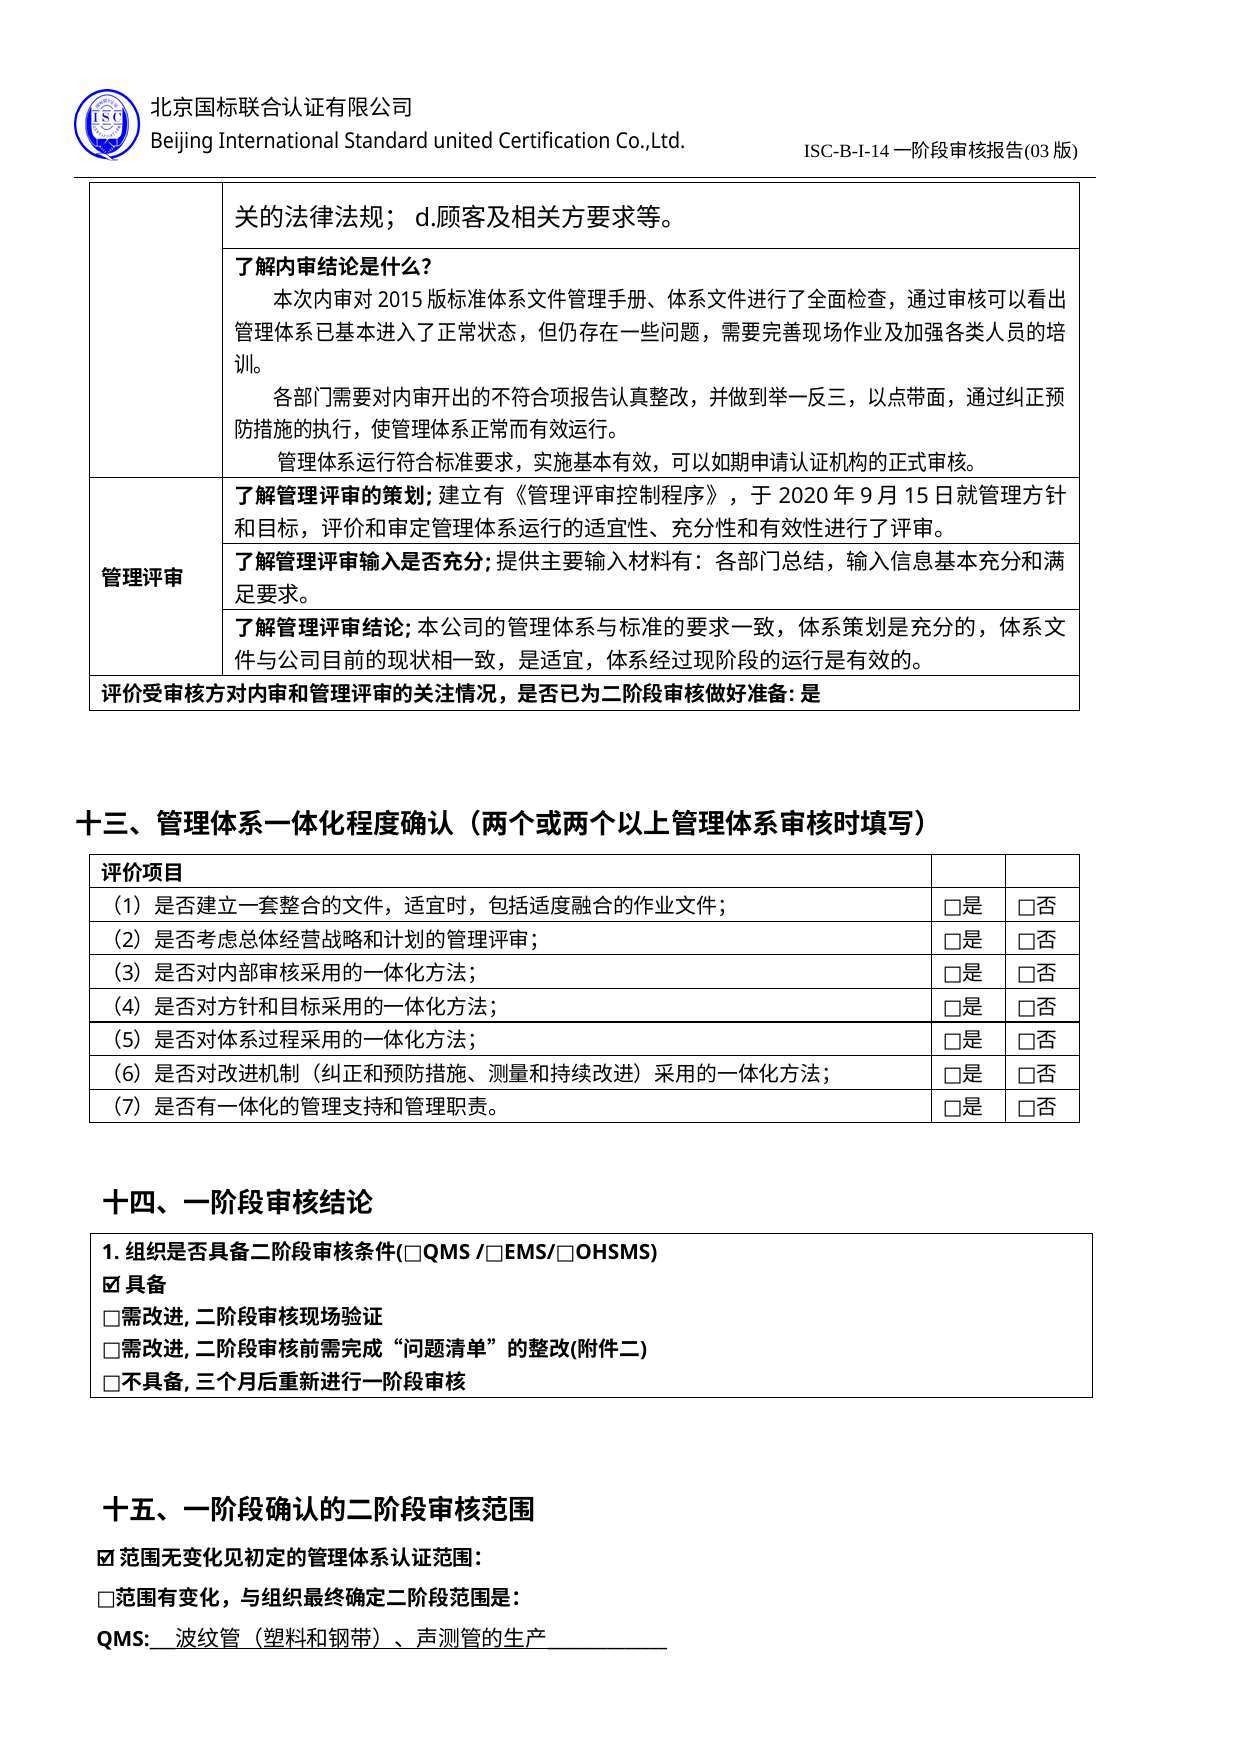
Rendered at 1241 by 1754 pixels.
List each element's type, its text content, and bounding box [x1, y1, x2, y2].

table_header 评价项目 [90, 855, 931, 887]
table_cell （7）是否有一体化的管理支持和管理职责。 [90, 1090, 931, 1122]
table_cell □是 [932, 922, 1005, 954]
table_cell 了解管理评审输入是否充分; 提供主要输入材料有：各部门总结，输入信息基本充分和满足要求。 [223, 544, 1079, 609]
table_cell （2）是否考虑总体经营战略和计划的管理评审； [90, 922, 931, 954]
text 十五、一阶段确认的二阶段审核范围 [75, 1475, 1107, 1540]
table_cell 了解内审结论是什么？ 本次内审对2015版标准体系文件管理手册、体系文件进行了全面检查，通过审核可以看出管理体系已基本进入了正常状态，但仍存在一些问题，需要完善现场作业及加强各类人员的培训。 各部门需要对内审开出的不符合项报告认真整改，并做到举一反三，以点带面，通过纠正预防措施的执行，使管理体系正常而有效运行。 管理体系运行符合标准要求，实施基本有效，可以如期申请认证机构的正式审核。 [223, 249, 1079, 477]
table_cell □否 [1006, 1023, 1079, 1055]
table_cell （3）是否对内部审核采用的一体化方法； [90, 955, 931, 988]
table_cell □是 [932, 888, 1005, 921]
table_cell □是 [932, 955, 1005, 988]
table_cell （1）是否建立一套整合的文件，适宜时，包括适度融合的作业文件； [90, 888, 931, 921]
table_cell 了解管理评审结论; 本公司的管理体系与标准的要求一致，体系策划是充分的，体系文件与公司目前的现状相一致，是适宜，体系经过现阶段的运行是有效的。 [223, 610, 1079, 675]
table_cell （5）是否对体系过程采用的一体化方法； [90, 1023, 931, 1055]
table_cell □是 [932, 1023, 1005, 1055]
table_cell □否 [1006, 1090, 1079, 1122]
table_cell □否 [1006, 922, 1079, 954]
text 范围无变化见初定的管理体系认证范围： [75, 1540, 1107, 1573]
table_cell （4）是否对方针和目标采用的一体化方法； [90, 989, 931, 1021]
table_cell □否 [1006, 989, 1079, 1021]
table_cell □是 [932, 1056, 1005, 1088]
table_header [932, 855, 1005, 887]
picture [74, 89, 143, 161]
table_cell □否 [1006, 1056, 1079, 1088]
table_cell 了解管理评审的策划; 建立有《管理评审控制程序》，于2020年9月15日就管理方针和目标，评价和审定管理体系运行的适宜性、充分性和有效性进行了评审。 [223, 478, 1079, 543]
text QMS:___波纹管（塑料和钢带）、声测管的生产______________ [75, 1620, 1107, 1653]
text 十四、一阶段审核结论 [75, 1168, 1107, 1233]
table_header [1006, 855, 1079, 887]
table_header 1. 组织是否具备二阶段审核条件(□QMS /□EMS/□OHSMS) 具备 □需改进, 二阶段审核现场验证 □需改进, 二阶段审核前需完成“问题清单”的整改(附件二) □不具备, 三个月后重新进行一阶段审核 [91, 1234, 1092, 1397]
table_cell 了解内审是否覆盖了管理体系范围内的活动及标准的要求; 审核范围:管理体系涉及的公司所有部门、生产车间及活动场所。 审核准则：a.GB/T 19001:2016、标准； b.本公司管理体系文件；c.相关的法律法规； d.顾客及相关方要求等。 [223, 183, 1079, 248]
table_cell □否 [1006, 888, 1079, 921]
table_cell 管理评审 [90, 478, 222, 675]
table_cell 评价受审核方对内审和管理评审的关注情况，是否已为二阶段审核做好准备: 是 [90, 676, 1079, 710]
table_cell □否 [1006, 955, 1079, 988]
table_cell （6）是否对改进机制（纠正和预防措施、测量和持续改进）采用的一体化方法； [90, 1056, 931, 1088]
table_cell □是 [932, 989, 1005, 1021]
table_cell □是 [932, 1090, 1005, 1122]
text □范围有变化，与组织最终确定二阶段范围是： [75, 1580, 1107, 1613]
text 十三、管理体系一体化程度确认（两个或两个以上管理体系审核时填写） [75, 789, 1107, 854]
